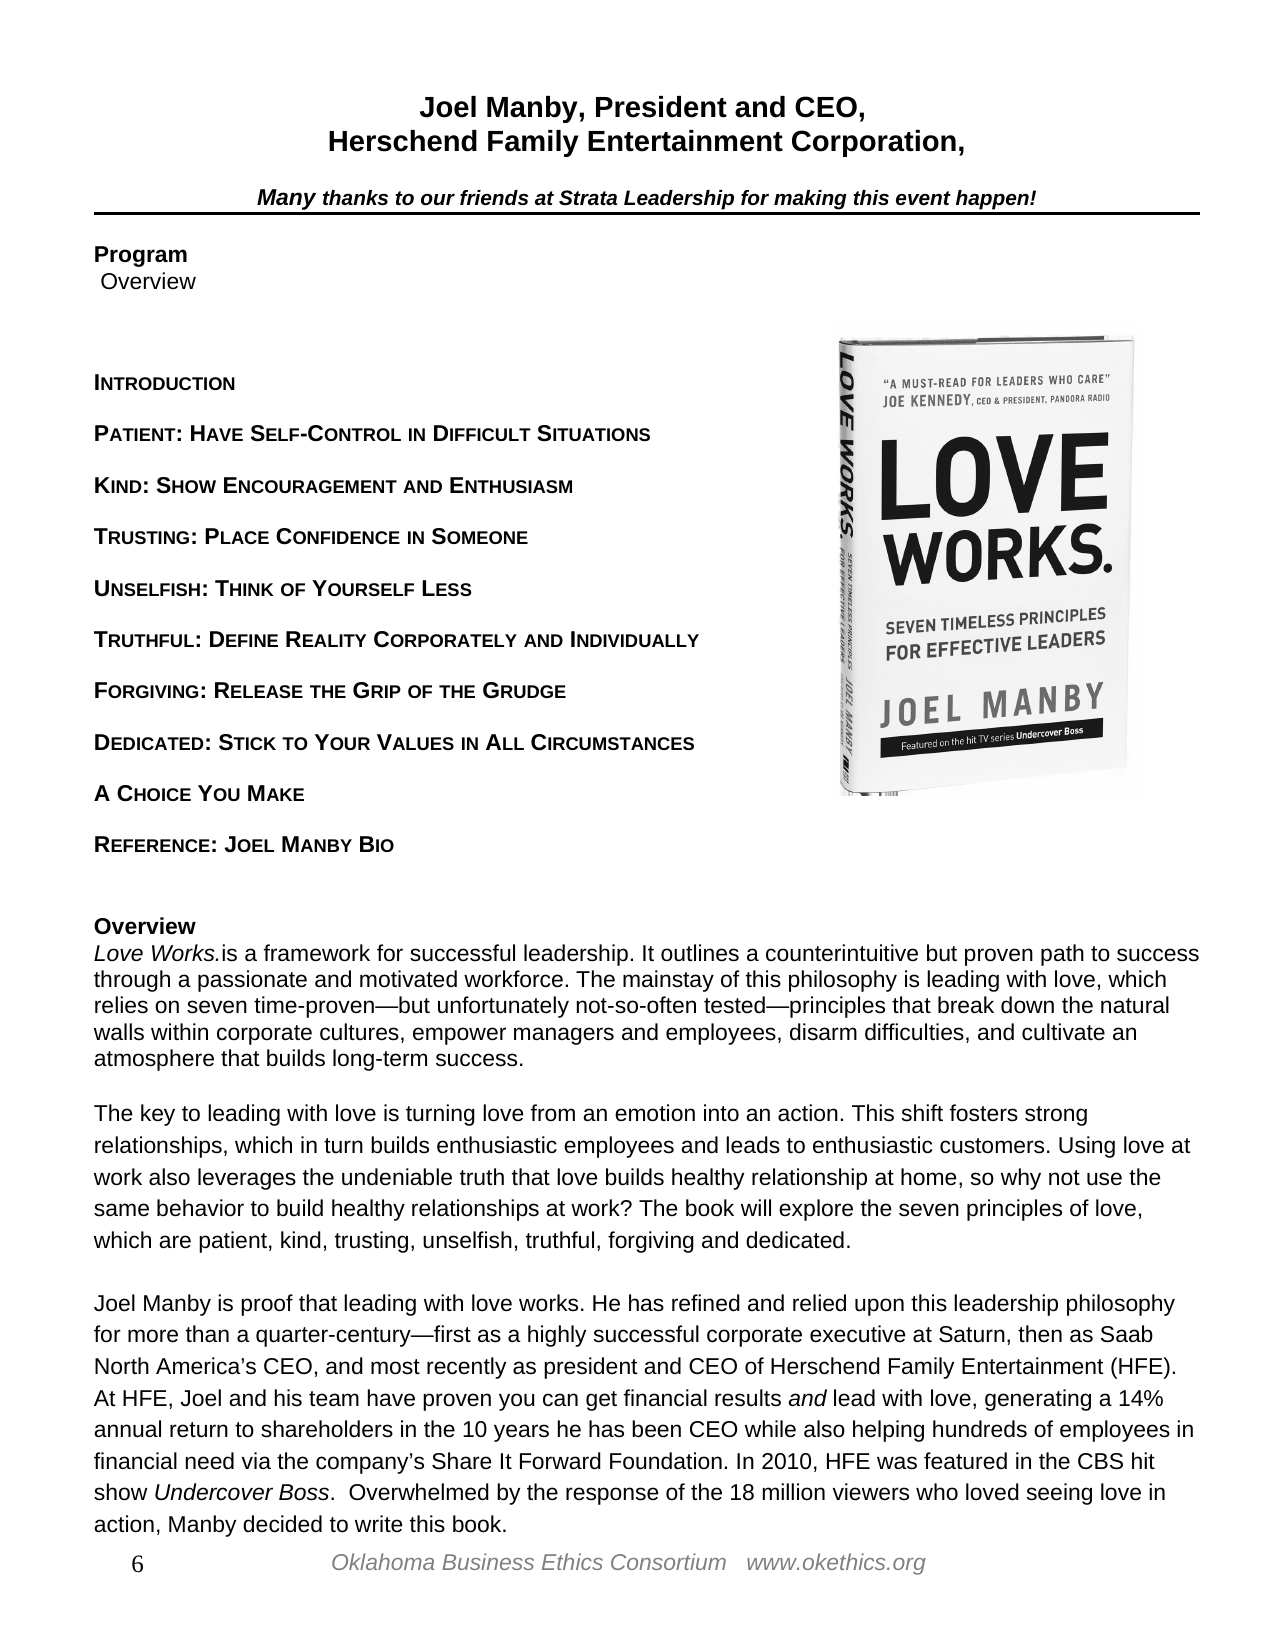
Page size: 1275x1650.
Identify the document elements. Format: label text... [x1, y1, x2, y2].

text Joel Manby, President and CEO, Herschend Family Entertainment Corporation, [94, 90, 1200, 157]
text Many thanks to our friends at Strata Leadership for making this event happen! [94, 183, 1200, 212]
